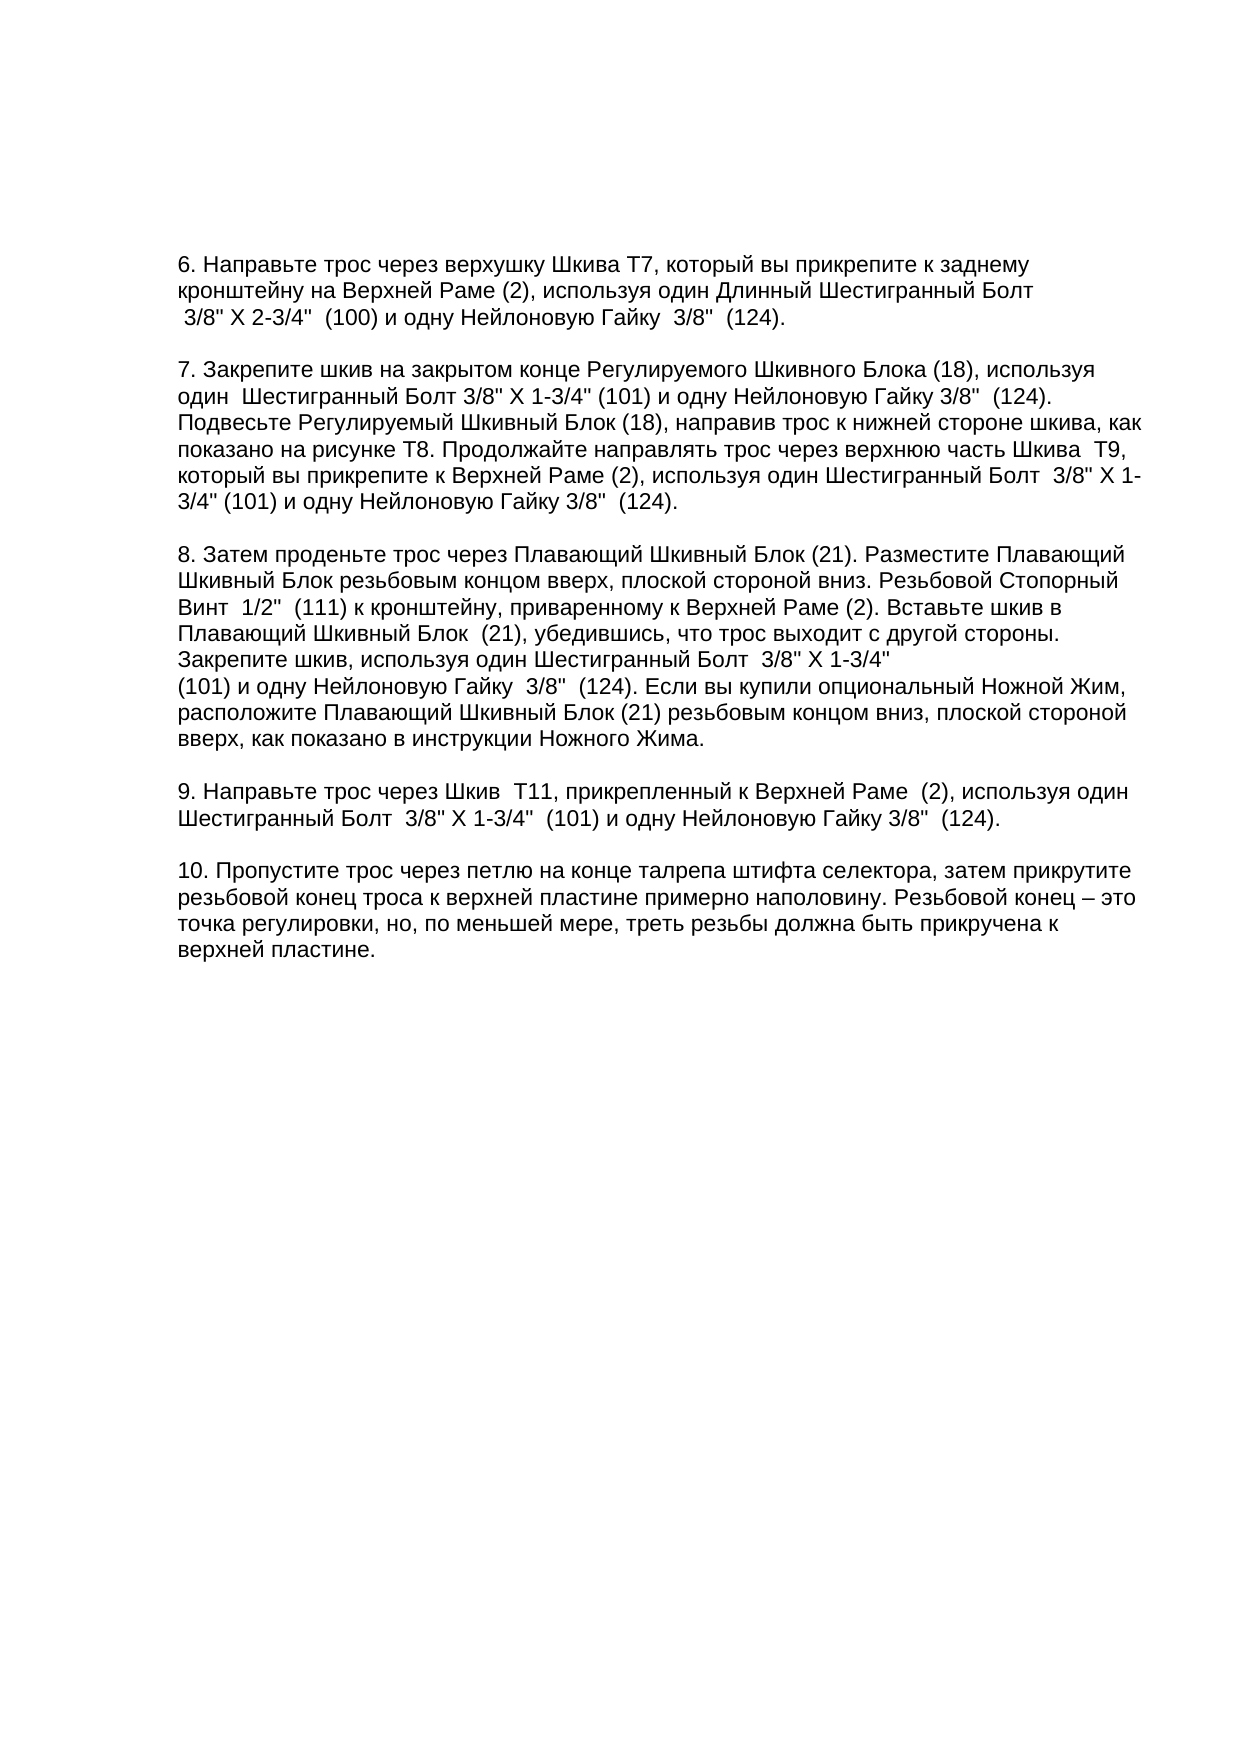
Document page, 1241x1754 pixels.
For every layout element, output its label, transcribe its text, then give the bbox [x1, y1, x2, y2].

text 6. Направьте трос через верхушку Шкива T7, который вы прикрепите к заднему кронштейну на Верхней Раме (2), используя один Длинный Шестигранный Болт [177, 251, 1152, 304]
text (101) и одну Нейлоновую Гайку 3/8" (124). Если вы купили опциональный Ножной Жим, расположите Плавающий Шкивный Блок (21) резьбовым концом вниз, плоской стороной вверх, как показано в инструкции Ножного Жима. [177, 673, 1152, 752]
text 8. Затем проденьте трос через Плавающий Шкивный Блок (21). Разместите Плавающий Шкивный Блок резьбовым концом вверх, плоской стороной вниз. Резьбовой Стопорный Винт 1/2" (111) к кронштейну, приваренному к Верхней Раме (2). Вставьте шкив в Плавающий Шкивный Блок (21), убедившись, что трос выходит с другой стороны. Закрепите шкив, используя один Шестигранный Болт 3/8" X 1-3/4" [177, 541, 1152, 673]
text 10. Пропустите трос через петлю на конце талрепа штифта селектора, затем прикрутите резьбовой конец троса к верхней пластине примерно наполовину. Резьбовой конец – это точка регулировки, но, по меньшей мере, треть резьбы должна быть прикручена к верхней пластине. [177, 857, 1152, 963]
text 7. Закрепите шкив на закрытом конце Регулируемого Шкивного Блока (18), используя один Шестигранный Болт 3/8" X 1-3/4" (101) и одну Нейлоновую Гайку 3/8" (124). Подвесьте Регулируемый Шкивный Блок (18), направив трос к нижней стороне шкива, как показано на рисунке T8. Продолжайте направлять трос через верхнюю часть Шкива T9, который вы прикрепите к Верхней Раме (2), используя один Шестигранный Болт 3/8" X 1-3/4" (101) и одну Нейлоновую Гайку 3/8" (124). [177, 356, 1152, 514]
text 9. Направьте трос через Шкив T11, прикрепленный к Верхней Раме (2), используя один Шестигранный Болт 3/8" X 1-3/4" (101) и одну Нейлоновую Гайку 3/8" (124). [177, 778, 1152, 831]
text 3/8" X 2-3/4" (100) и одну Нейлоновую Гайку 3/8" (124). [177, 304, 1152, 330]
